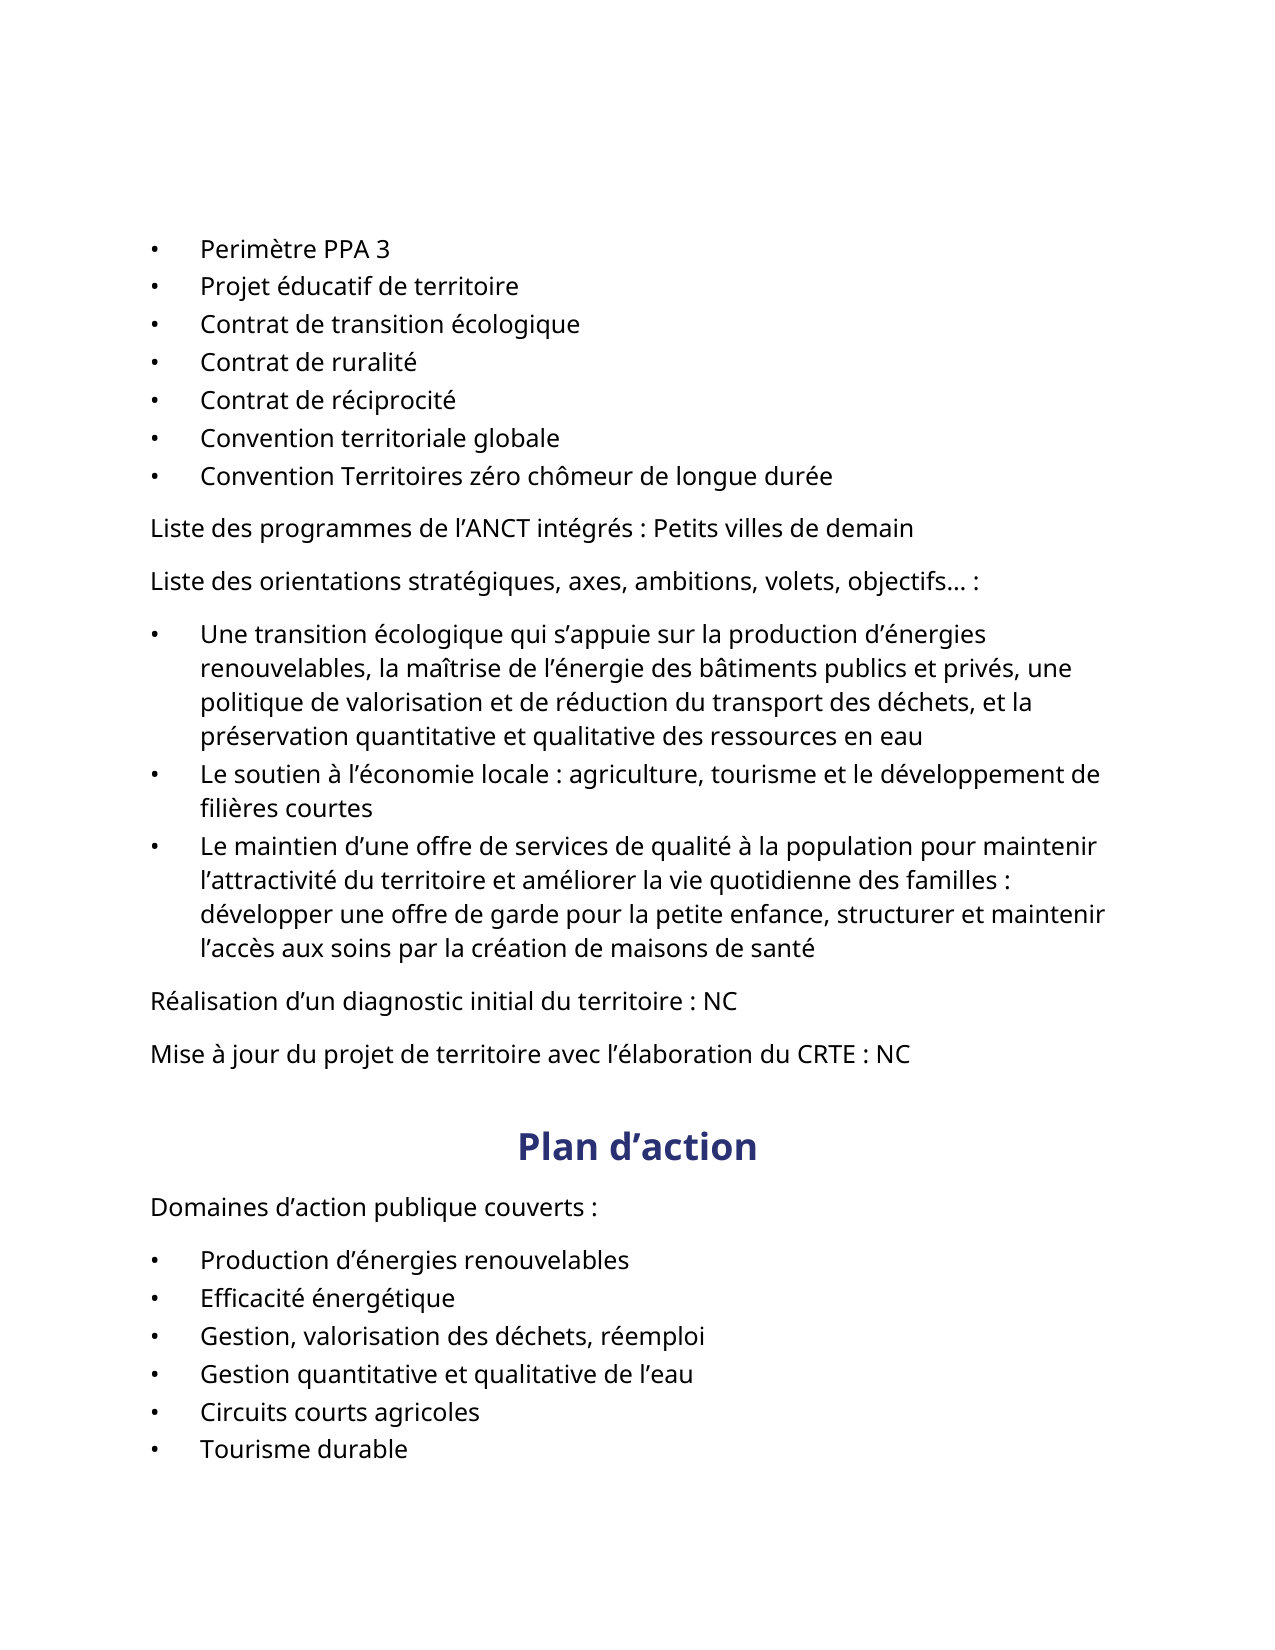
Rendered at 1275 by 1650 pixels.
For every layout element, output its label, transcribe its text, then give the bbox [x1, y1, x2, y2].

list Le soutien à l’économie locale : agriculture, tourisme et le développement de filières courtes [150, 757, 1125, 825]
list Gestion quantitative et qualitative de l’eau [150, 1356, 1125, 1390]
text Réalisation d’un diagnostic initial du territoire : NC [150, 983, 1125, 1017]
list Perimètre PPA 3 [150, 231, 1125, 265]
list Le maintien d’une offre de services de qualité à la population pour maintenir l’attractivité du territoire et améliorer la vie quotidienne des familles : développer une offre de garde pour la petite enfance, structurer et maintenir l’accès aux soins par la création de maisons de santé [150, 828, 1125, 965]
list Contrat de réciprocité [150, 382, 1125, 417]
list Tourisme durable [150, 1432, 1125, 1466]
list Projet éducatif de territoire [150, 269, 1125, 303]
list Une transition écologique qui s’appuie sur la production d’énergies renouvelables, la maîtrise de l’énergie des bâtiments publics et privés, une politique de valorisation et de réduction du transport des déchets, et la préservation quantitative et qualitative des ressources en eau [150, 617, 1125, 753]
list Circuits courts agricoles [150, 1394, 1125, 1428]
list Production d’énergies renouvelables [150, 1243, 1125, 1277]
list Gestion, valorisation des déchets, réemploi [150, 1318, 1125, 1353]
text Domaines d’action publique couverts : [150, 1190, 1125, 1224]
list Efficacité énergétique [150, 1281, 1125, 1315]
list Convention Territoires zéro chômeur de longue durée [150, 458, 1125, 492]
subtitle Plan d’action [150, 1120, 1125, 1171]
text Liste des programmes de l’ANCT intégrés : Petits villes de demain [150, 511, 1125, 545]
text Mise à jour du projet de territoire avec l’élaboration du CRTE : NC [150, 1036, 1125, 1070]
list Convention territoriale globale [150, 420, 1125, 454]
text Liste des orientations stratégiques, axes, ambitions, volets, objectifs… : [150, 564, 1125, 598]
list Contrat de ruralité [150, 345, 1125, 379]
list Contrat de transition écologique [150, 307, 1125, 341]
